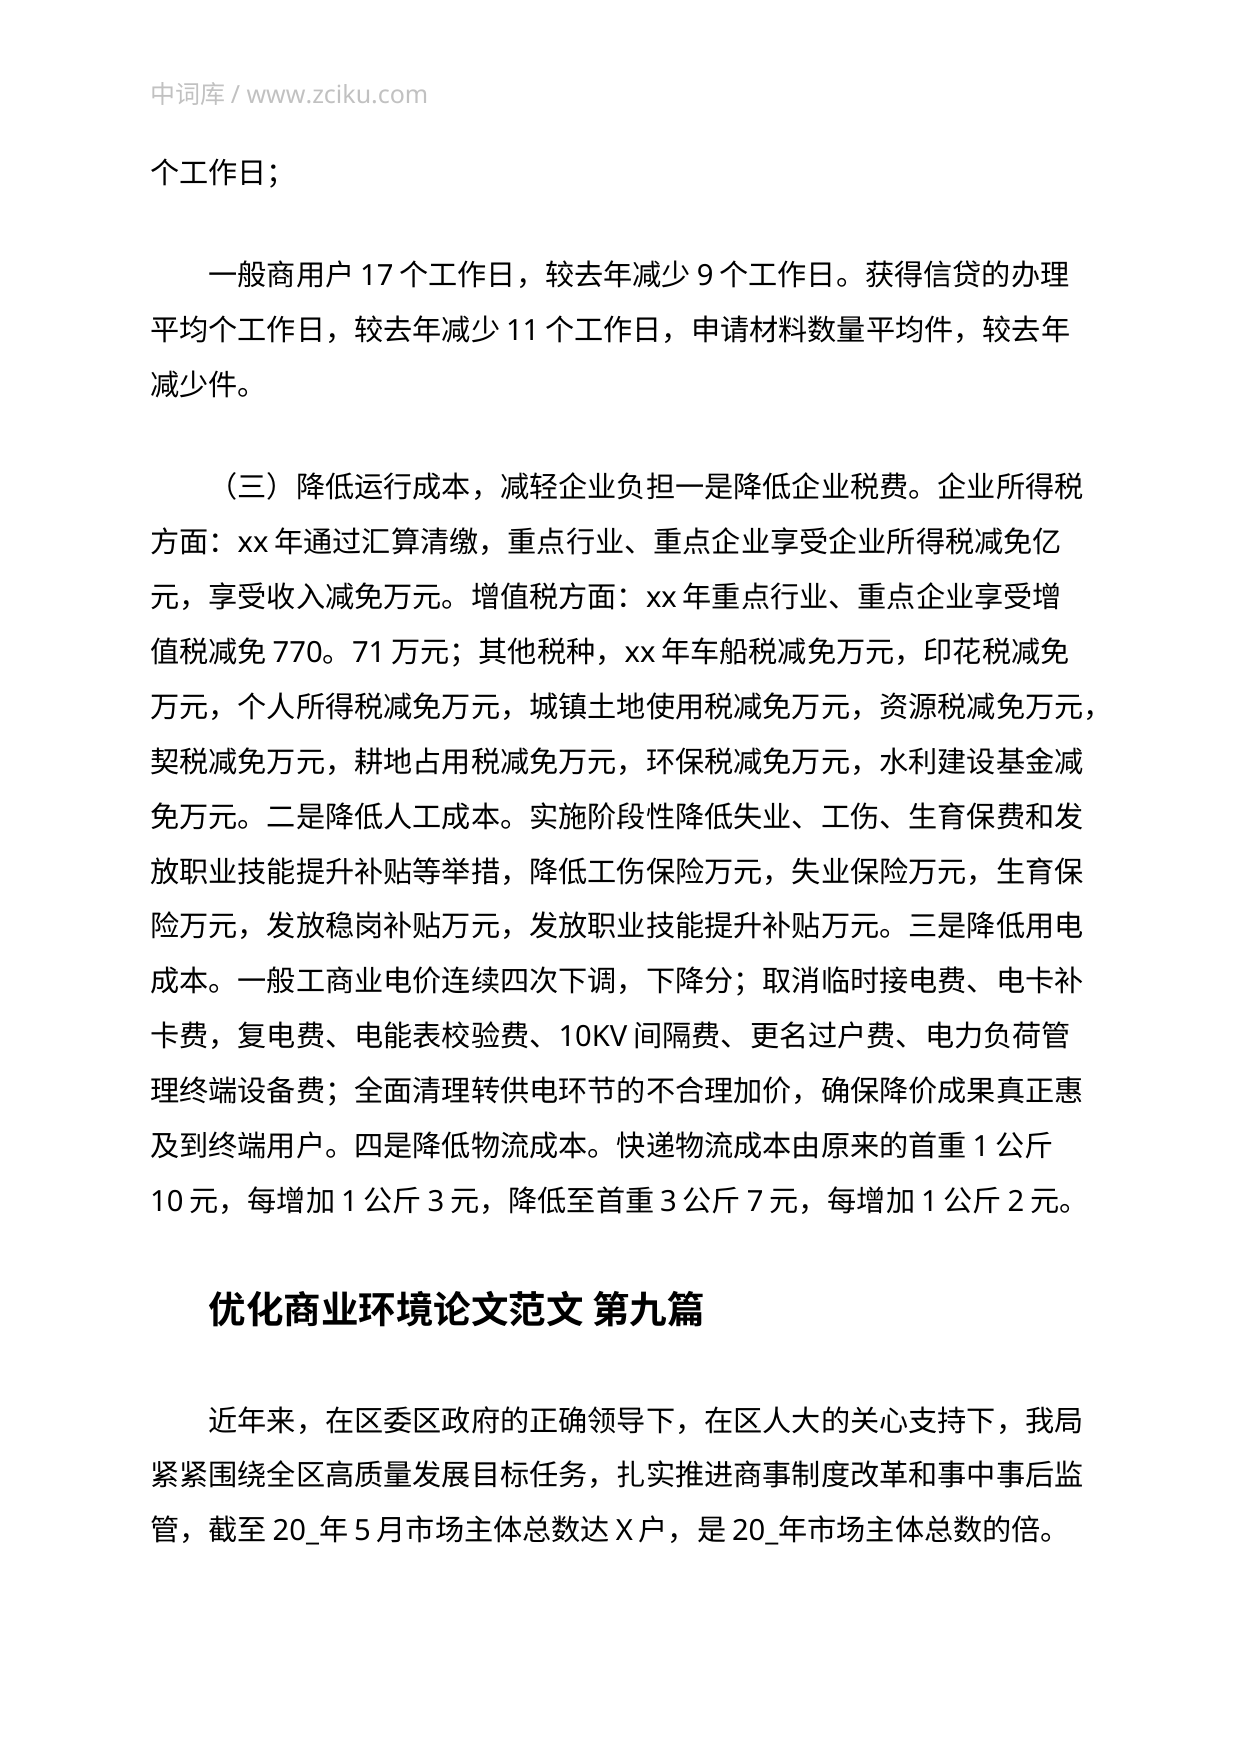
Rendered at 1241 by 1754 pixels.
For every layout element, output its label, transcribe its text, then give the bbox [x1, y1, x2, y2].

text 优化商业环境论文范文 第九篇 [150, 1280, 1090, 1334]
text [150, 1397, 1090, 1549]
text （三）降低运行成本，减轻企业负担一是降低企业税费。企业所得税方面：xx年通过汇算清缴，重点行业、重点企业享受企业所得税减免亿元，享受收入减免万元。增值税方面：xx年重点行业、重点企业享受增值税减免770。71万元；其他税种，xx年车船税减免万元，印花税减免万元，个人所得税减免万元，城镇土地使用税减免万元，资源税减免万元，契税减免万元，耕地占用税减免万元，环保税减免万元，水利建设基金减免万元。二是降低人工成本。实施阶段性降低失业、工伤、生育保费和发放职业技能提升补贴等举措，降低工伤保险万元，失业保险万元，生育保险万元，发放稳岗补贴万元，发放职业技能提升补贴万元。三是降低用电成本。一般工商业电价连续四次下调，下降分；取消临时接电费、电卡补卡费，复电费、电能表校验费、10KV间隔费、更名过户费、电力负荷管理终端设备费；全面清理转供电环节的不合理加价，确保降价成果真正惠及到终端用户。四是降低物流成本。快递物流成本由原来的首重1公斤10元，每增加1公斤3元，降低至首重3公斤7元，每增加1公斤2元。 [150, 463, 1090, 1220]
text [150, 150, 1090, 192]
text 一般商用户17个工作日，较去年减少9个工作日。获得信贷的办理平均个工作日，较去年减少11个工作日，申请材料数量平均件，较去年减少件。 [150, 252, 1090, 404]
